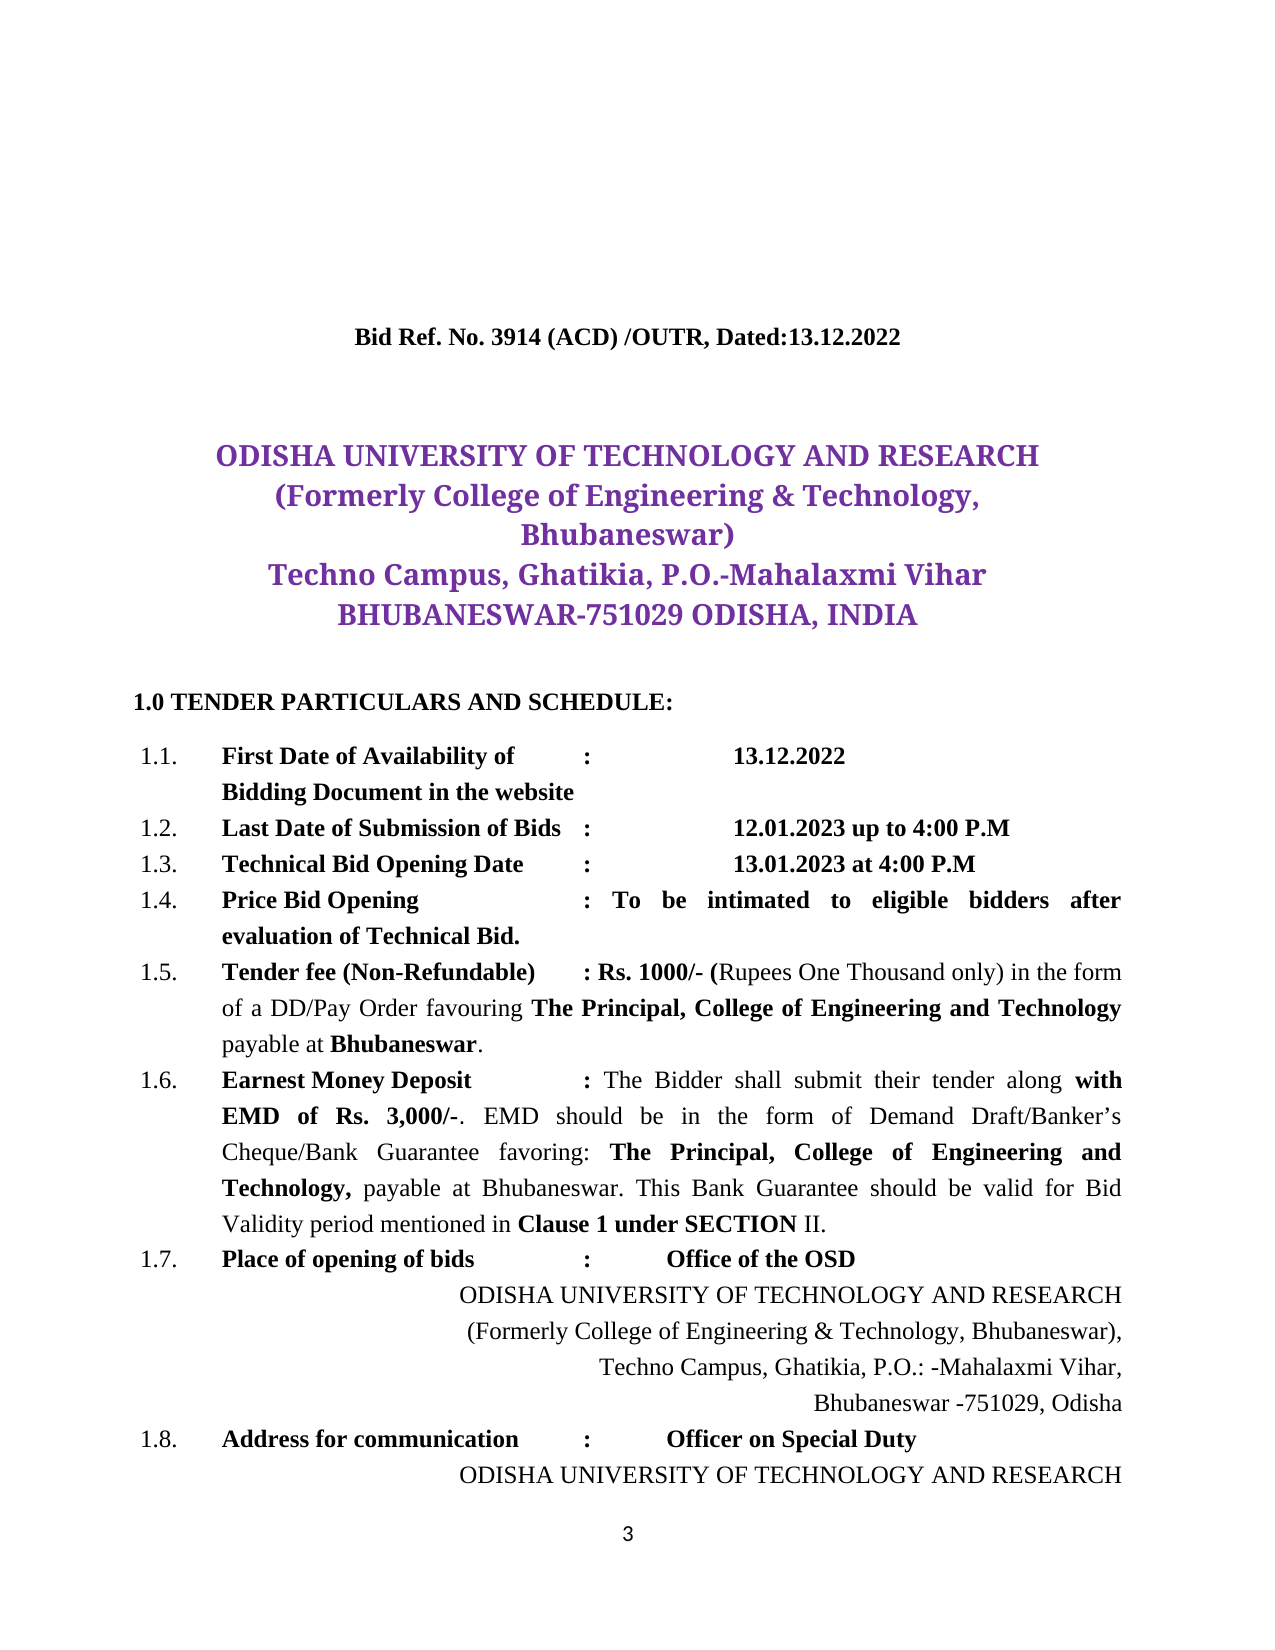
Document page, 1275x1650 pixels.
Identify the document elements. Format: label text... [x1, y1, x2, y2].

list ODISHA UNIVERSITY OF TECHNOLOGY AND RESEARCH [447, 1281, 1122, 1309]
list Techno Campus, Ghatikia, P.O.: -Mahalaxmi Vihar, [522, 1352, 1122, 1381]
list Technical Bid Opening Date : 13.01.2023 at 4:00 P.M [140, 849, 1122, 878]
list Place of opening of bids : Office of the OSD [140, 1244, 1122, 1273]
table_header ODISHA UNIVERSITY OF TECHNOLOGY AND RESEARCH (Formerly College of Engineering & Technology, Bhubaneswar) Techno Campus, Ghatikia, P.O.-Mahalaxmi Vihar BHUBANESWAR-751029 ODISHA, INDIA [155, 435, 1100, 634]
text 1.0 TENDER PARTICULARS AND SCHEDULE: [77, 687, 1122, 716]
list Earnest Money Deposit : The Bidder shall submit their tender along with EMD of Rs. 3,000/-. EMD should be in the form of Demand Draft/Banker’s Cheque/Bank Guarantee favoring: The Principal, College of Engineering and Technology, payable at Bhubaneswar. This Bank Guarantee should be valid for Bid Validity period mentioned in Clause 1 under SECTION II. [140, 1065, 1122, 1237]
list Tender fee (Non-Refundable) : Rs. 1000/- (Rupees One Thousand only) in the form of a DD/Pay Order favouring The Principal, College of Engineering and Technology payable at Bhubaneswar. [140, 957, 1122, 1058]
list Address for communication : Officer on Special Duty [140, 1424, 1122, 1453]
list Price Bid Opening : To be intimated to eligible bidders after evaluation of Technical Bid. [140, 885, 1122, 950]
list Last Date of Submission of Bids : 12.01.2023 up to 4:00 P.M [140, 813, 1122, 842]
list Bhubaneswar -751029, Odisha [522, 1388, 1122, 1417]
text Bid Ref. No. 3914 (ACD) /OUTR, Dated:13.12.2022 [133, 322, 1122, 351]
list First Date of Availability of : 13.12.2022 [140, 741, 1122, 770]
list Bidding Document in the website [222, 777, 1122, 806]
list ODISHA UNIVERSITY OF TECHNOLOGY AND RESEARCH [433, 1460, 1122, 1489]
list (Formerly College of Engineering & Technology, Bhubaneswar), [222, 1316, 1122, 1345]
